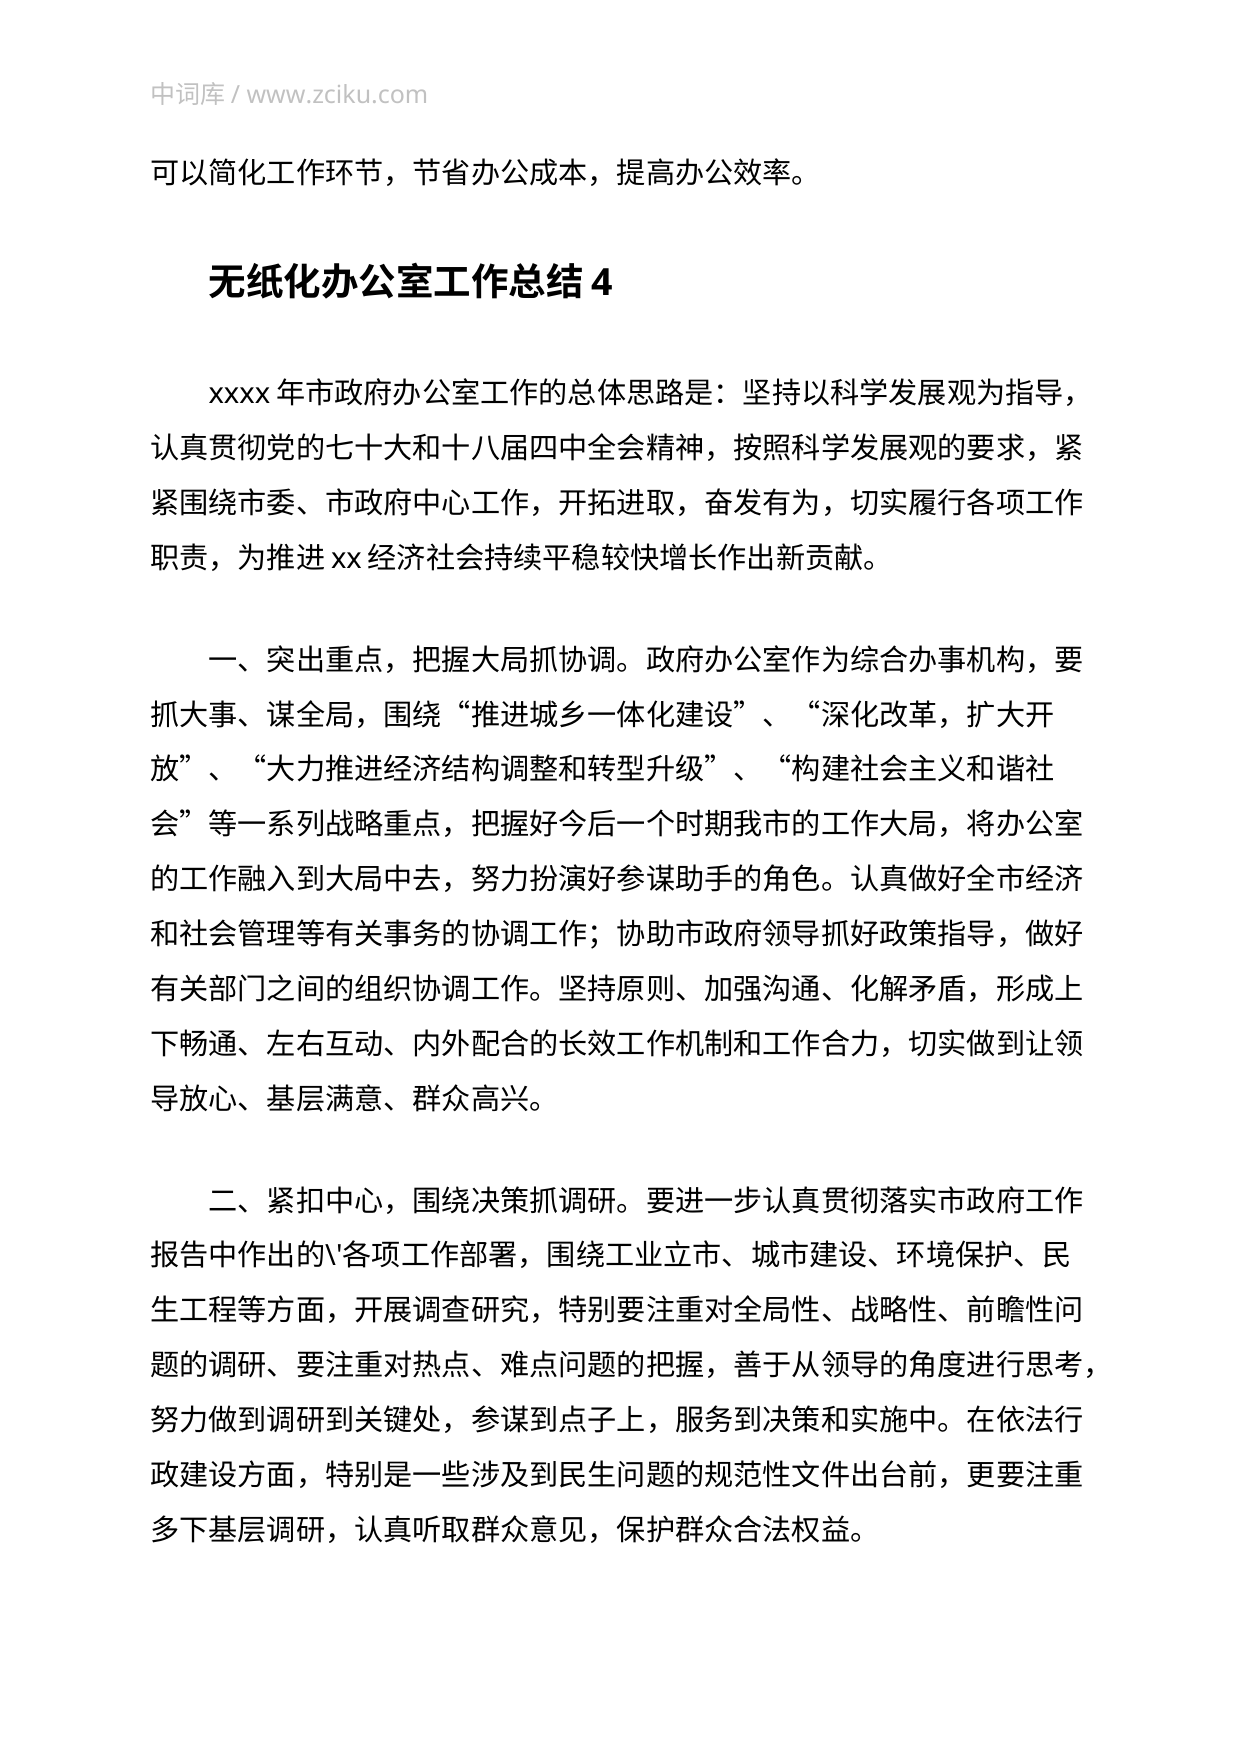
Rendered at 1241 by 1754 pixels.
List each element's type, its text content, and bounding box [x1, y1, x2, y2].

text 无纸化办公室工作总结4 [150, 252, 1090, 306]
text 二、紧扣中心，围绕决策抓调研。要进一步认真贯彻落实市政府工作报告中作出的\'各项工作部署，围绕工业立市、城市建设、环境保护、民生工程等方面，开展调查研究，特别要注重对全局性、战略性、前瞻性问题的调研、要注重对热点、难点问题的把握，善于从领导的角度进行思考，努力做到调研到关键处，参谋到点子上，服务到决策和实施中。在依法行政建设方面，特别是一些涉及到民生问题的规范性文件出台前，更要注重多下基层调研，认真听取群众意见，保护群众合法权益。 [150, 1177, 1090, 1549]
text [150, 150, 1090, 192]
text 一、突出重点，把握大局抓协调。政府办公室作为综合办事机构，要抓大事、谋全局，围绕“推进城乡一体化建设”、“深化改革，扩大开放”、“大力推进经济结构调整和转型升级”、“构建社会主义和谐社会”等一系列战略重点，把握好今后一个时期我市的工作大局，将办公室的工作融入到大局中去，努力扮演好参谋助手的角色。认真做好全市经济和社会管理等有关事务的协调工作；协助市政府领导抓好政策指导，做好有关部门之间的组织协调工作。坚持原则、加强沟通、化解矛盾，形成上下畅通、左右互动、内外配合的长效工作机制和工作合力，切实做到让领导放心、基层满意、群众高兴。 [150, 636, 1090, 1118]
text xxxx年市政府办公室工作的总体思路是：坚持以科学发展观为指导，认真贯彻党的七十大和十八届四中全会精神，按照科学发展观的要求，紧紧围绕市委、市政府中心工作，开拓进取，奋发有为，切实履行各项工作职责，为推进xx经济社会持续平稳较快增长作出新贡献。 [150, 369, 1090, 577]
